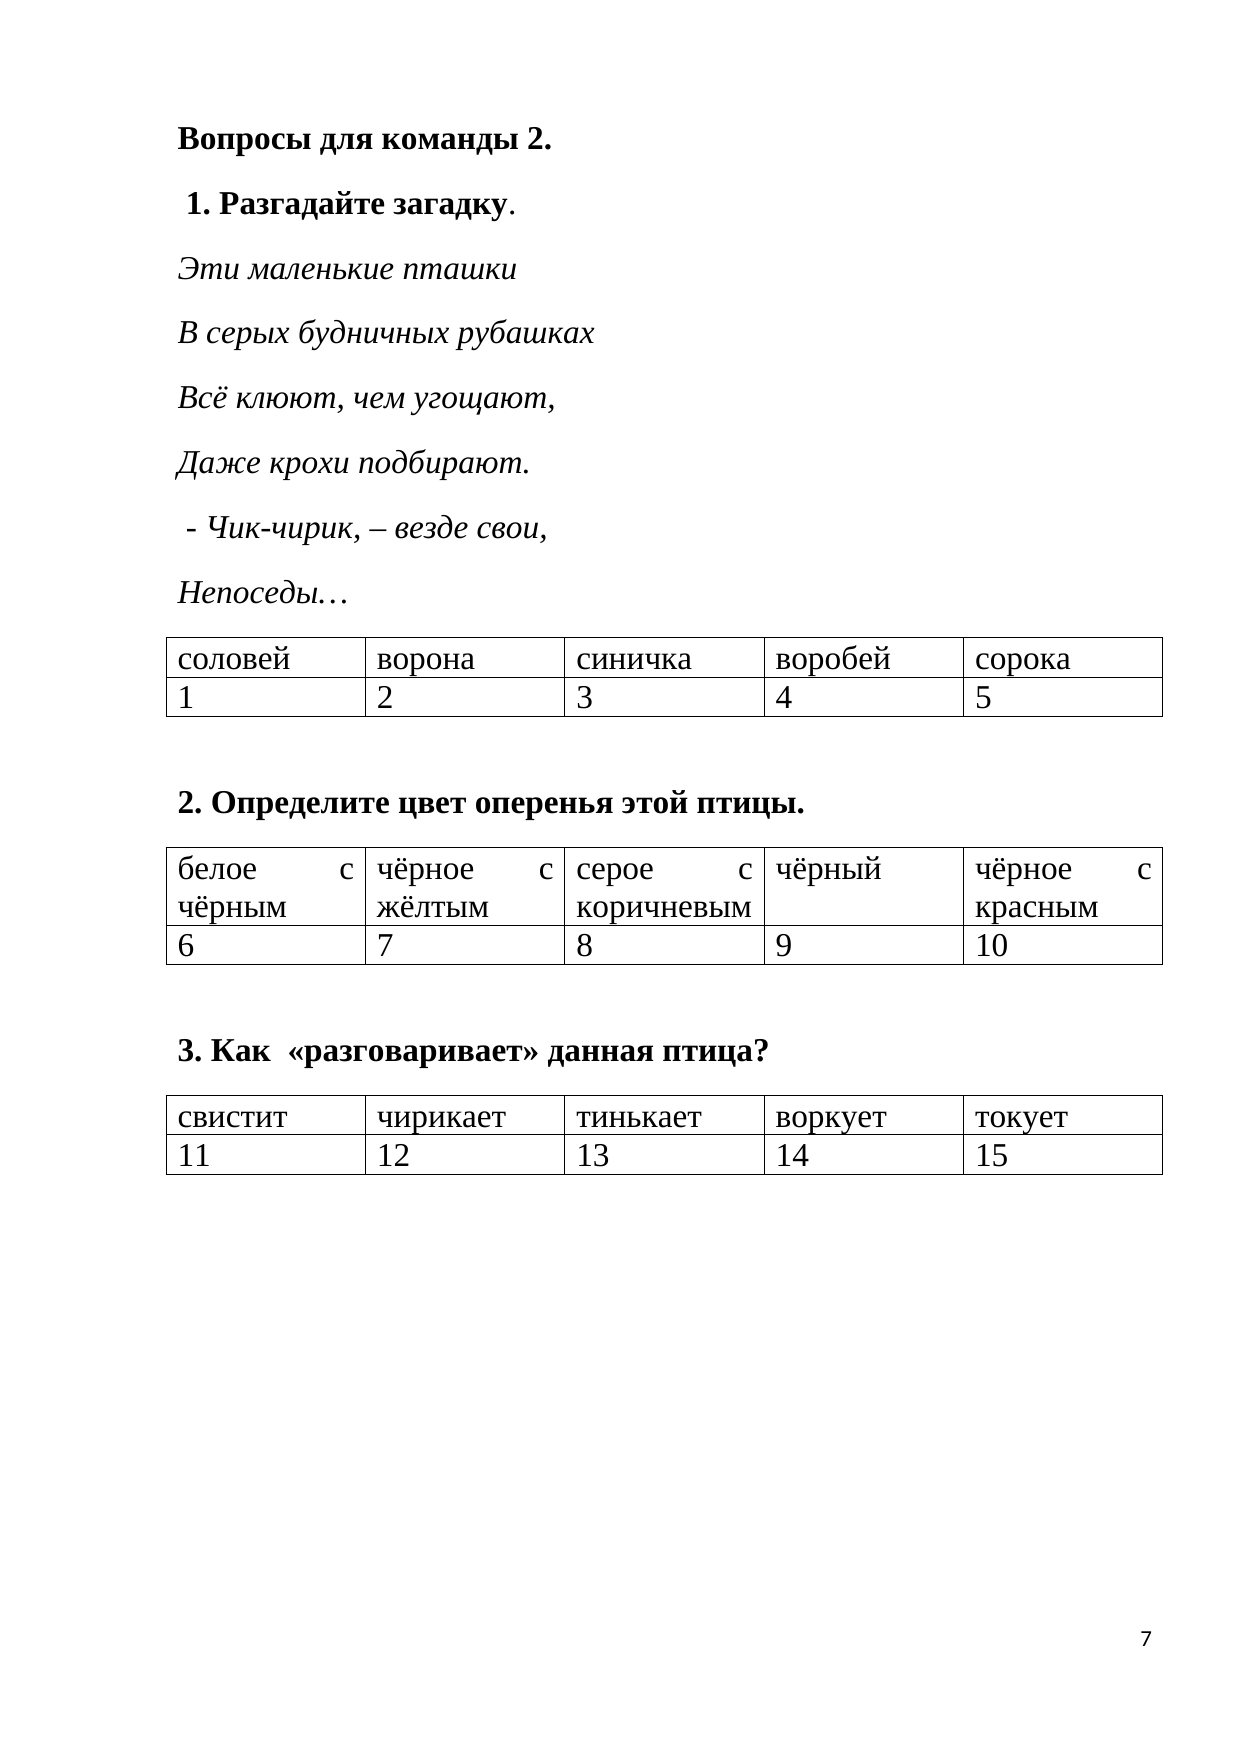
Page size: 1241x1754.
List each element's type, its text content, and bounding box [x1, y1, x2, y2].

text Непоседы… [177, 572, 1152, 611]
table_header серое с коричневым [565, 848, 764, 924]
table_cell 14 [765, 1135, 963, 1173]
text 3. Как «разговаривает» данная птица? [177, 1030, 1152, 1068]
table_header свистит [167, 1096, 365, 1134]
table_header воробей [765, 638, 963, 677]
table_cell 3 [565, 678, 764, 716]
text В серых будничных рубашках [177, 313, 1152, 351]
table_header тинькает [565, 1096, 764, 1134]
table_cell 1 [167, 678, 365, 716]
text Всё клюют, чем угощают, [177, 378, 1152, 416]
table_header белое с чёрным [167, 848, 365, 924]
table_cell 5 [964, 678, 1162, 716]
table_header соловей [167, 638, 365, 677]
table_header токует [964, 1096, 1162, 1134]
table_header синичка [565, 638, 764, 677]
table_cell 10 [964, 926, 1162, 964]
table_header ворона [366, 638, 564, 677]
table_cell 11 [167, 1135, 365, 1173]
text Даже крохи подбирают. [177, 443, 1152, 481]
table_cell 7 [366, 926, 564, 964]
table_header сорока [964, 638, 1162, 677]
table_cell 15 [964, 1135, 1162, 1173]
table_header чёрное с красным [964, 848, 1162, 924]
table_header чёрное с жёлтым [366, 848, 564, 924]
text 2. Определите цвет оперенья этой птицы. [177, 782, 1152, 820]
table_cell 13 [565, 1135, 764, 1173]
text Вопросы для команды 2. [177, 118, 1152, 156]
table_cell 12 [366, 1135, 564, 1173]
table_header воркует [765, 1096, 963, 1134]
text 1. Разгадайте загадку. [177, 183, 1152, 221]
table_header чирикает [366, 1096, 564, 1134]
table_header чёрный [765, 848, 963, 924]
table_cell 4 [765, 678, 963, 716]
text Эти маленькие пташки [177, 248, 1152, 286]
table_cell 6 [167, 926, 365, 964]
text - Чик-чирик, – везде свои, [177, 507, 1152, 546]
table_cell 9 [765, 926, 963, 964]
table_cell 8 [565, 926, 764, 964]
table_cell 2 [366, 678, 564, 716]
